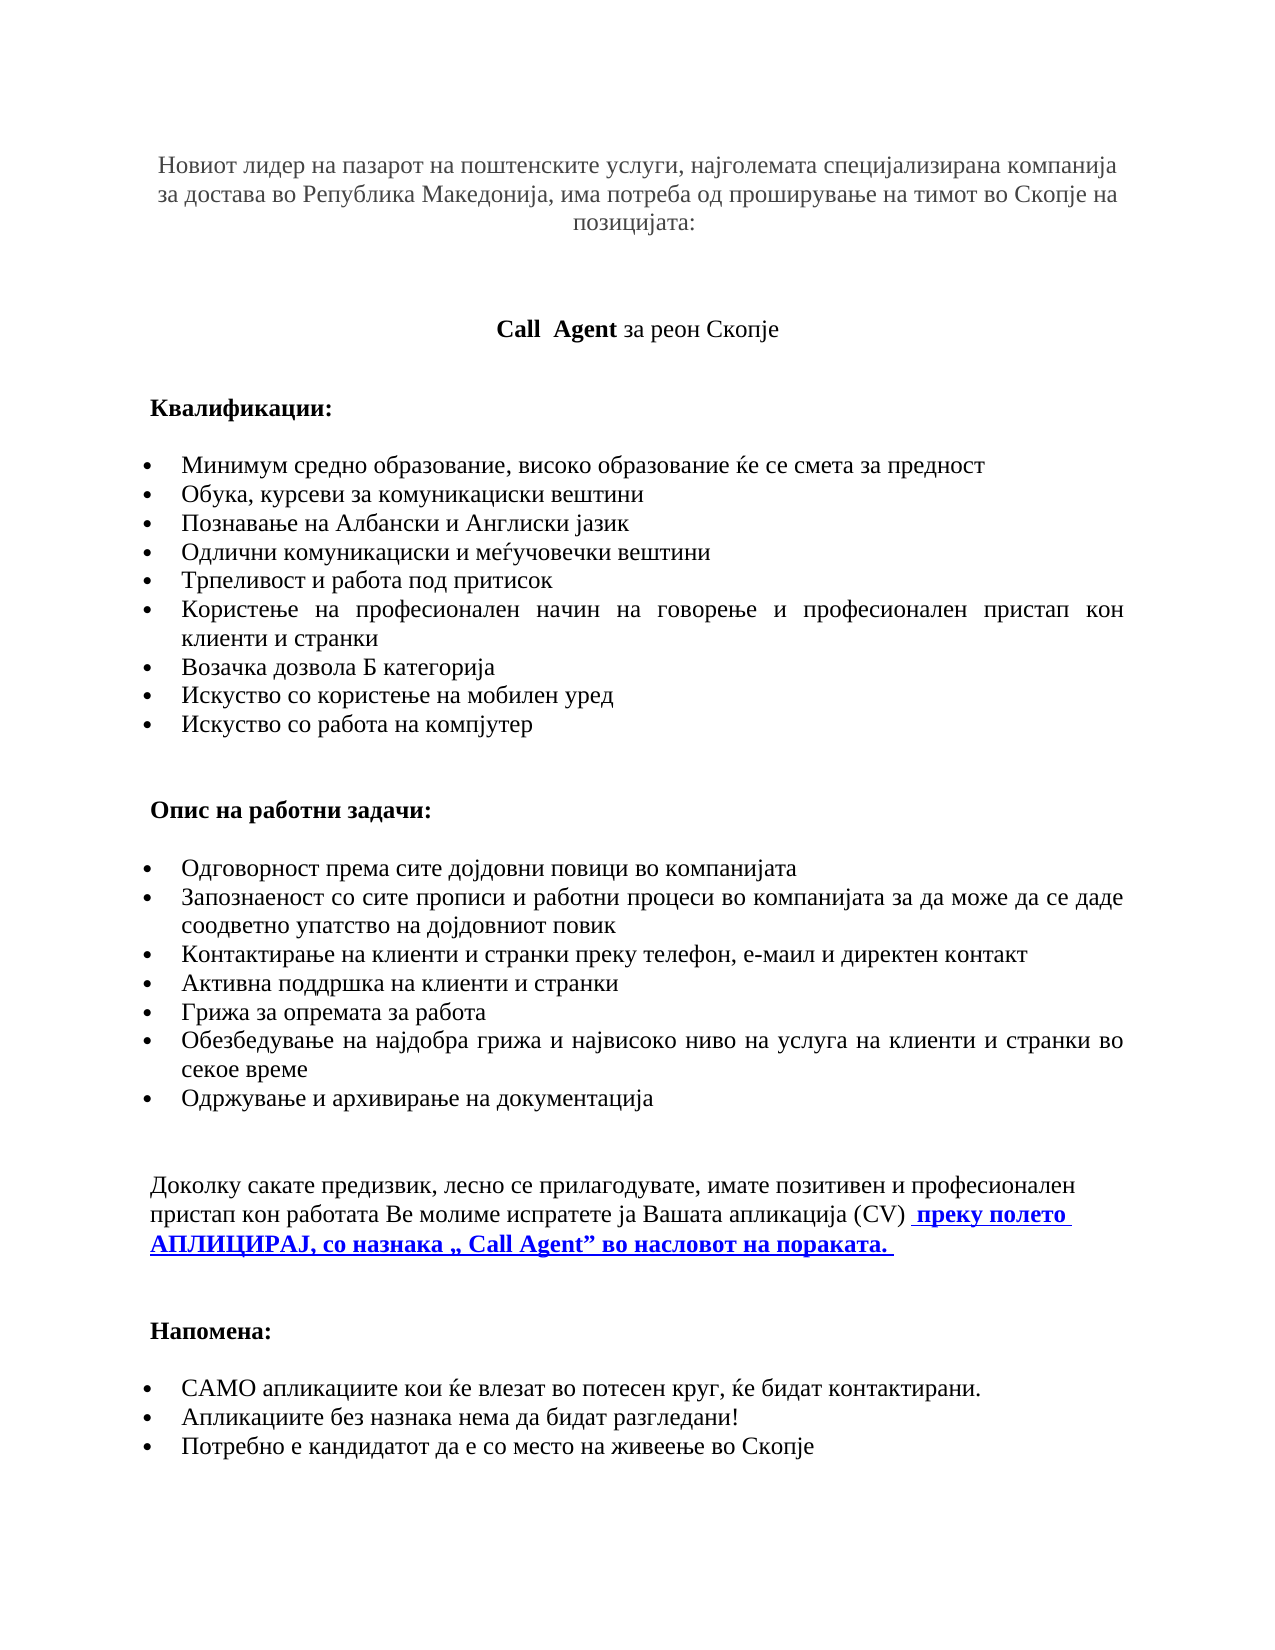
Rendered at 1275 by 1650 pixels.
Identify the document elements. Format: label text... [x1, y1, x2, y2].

list Искуство со користење на мобилен уред [144, 680, 1125, 709]
list Користење на професионален начин на говорење и професионален пристап кон клиенти и странки [144, 594, 1125, 652]
list Одлични комуникациски и меѓучовечки вештини [144, 537, 1125, 565]
list Апликациите без назнака нема да бидат разгледани! [144, 1402, 1125, 1431]
text Новиот лидер на пазарот на поштенските услуги, најголемата специјализирана компанија за достава во Република Македонија, има потреба од проширување на тимот во Скопје на позицијата: [150, 150, 1125, 236]
list Познавање на Албански и Англиски јазик [144, 508, 1125, 537]
list САМО апликациите кои ќе влезат во потесен круг, ќе бидат контактирани. [144, 1373, 1125, 1402]
text Квалификации: [150, 393, 1125, 422]
list Возачка дозвола Б категорија [144, 652, 1125, 680]
list Запознаеност со сите прописи и работни процеси во компанијата за да може да се даде соодветно упатство на дојдовниот повик [144, 882, 1125, 939]
text Доколку сакате предизвик, лесно се прилагодувате, имате позитивен и професионален пристап кон работата Ве молиме испратете ја Вашата апликација (CV) преку полето АПЛИЦИРАЈ, со назнака „ Call Agent” во насловот на пораката. [150, 1169, 1125, 1258]
list Обезбедување на најдобра грижа и највисоко ниво на услуга на клиенти и странки во секое време [144, 1025, 1125, 1083]
list Одржување и архивирање на документација [144, 1083, 1125, 1112]
list Трпеливост и работа под притисок [144, 565, 1125, 594]
list Потребно е кандидатот да е со место на живеење во Скопје [144, 1431, 1125, 1459]
list Минимум средно образование, високо образование ќе се смета за предност [144, 450, 1125, 479]
list Искуство со работа на компјутер [144, 709, 1125, 738]
list Обука, курсеви за комуникациски вештини [144, 479, 1125, 508]
list Контактирање на клиенти и странки преку телефон, е-маил и директен контакт [144, 939, 1125, 968]
text Опис на работни задачи: [150, 795, 1125, 824]
list Активна поддршка на клиенти и странки [144, 968, 1125, 997]
text Call Agent за реон Скопје [150, 314, 1125, 343]
text Напомена: [150, 1316, 1125, 1344]
list Одговорност према сите дојдовни повици во компанијата [144, 853, 1125, 882]
list Грижа за опремата за работа [144, 997, 1125, 1025]
